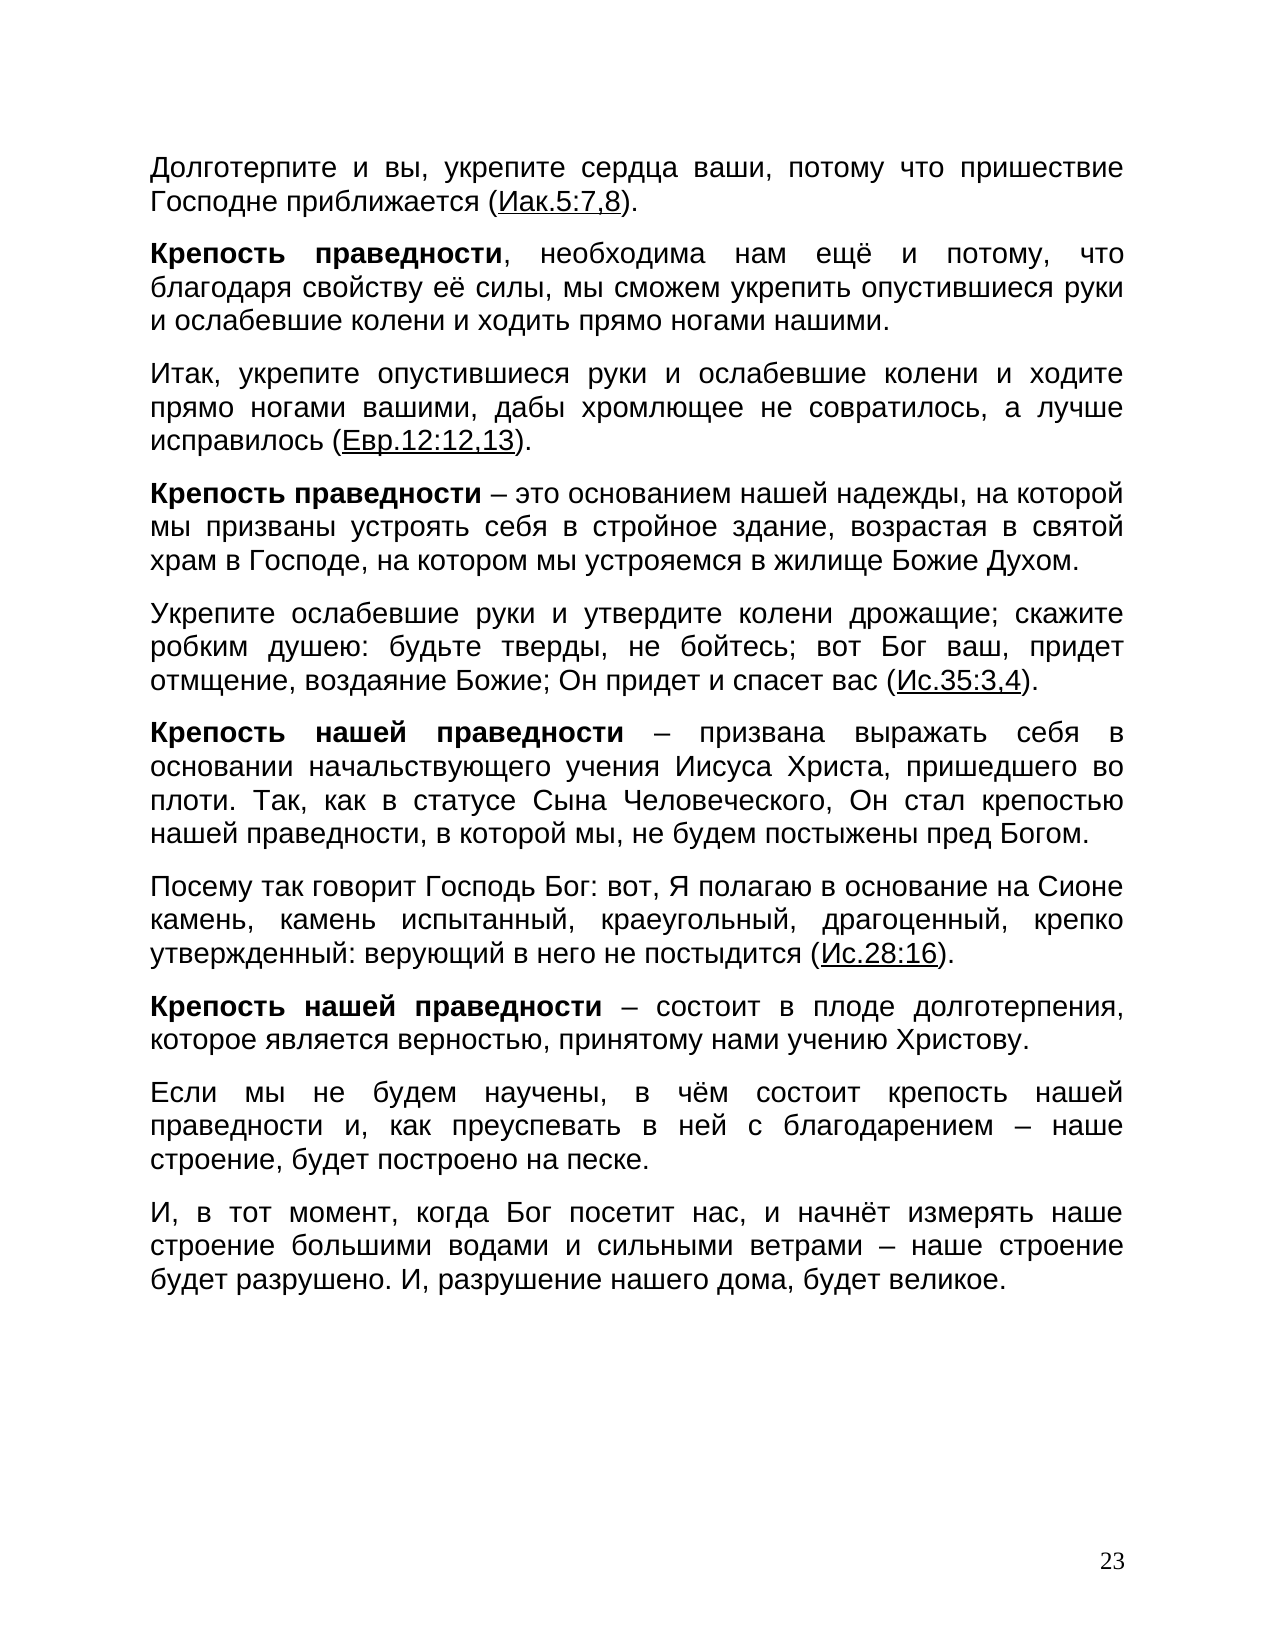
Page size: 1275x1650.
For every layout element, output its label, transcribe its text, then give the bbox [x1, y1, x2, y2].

text Крепость нашей праведности – состоит в плоде долготерпения, которое является верностью, принятому нами учению Христову. [150, 988, 1125, 1056]
text Долготерпите и вы, укрепите сердца ваши, потому что пришествие Господне приближается (Иак.5:7,8). [150, 150, 1125, 217]
text И, в тот момент, когда Бог посетит нас, и начнёт измерять наше строение большими водами и сильными ветрами – наше строение будет разрушено. И, разрушение нашего дома, будет великое. [150, 1194, 1125, 1295]
text Если мы не будем научены, в чём состоит крепость нашей праведности и, как преуспевать в ней с благодарением – наше строение, будет построено на песке. [150, 1075, 1125, 1175]
text Крепость нашей праведности – призвана выражать себя в основании начальствующего учения Иисуса Христа, пришедшего во плоти. Так, как в статусе Сына Человеческого, Он стал крепостью нашей праведности, в которой мы, не будем постыжены пред Богом. [150, 715, 1125, 849]
text Крепость праведности, необходима нам ещё и потому, что благодаря свойству её силы, мы сможем укрепить опустившиеся руки и ослабевшие колени и ходить прямо ногами нашими. [150, 236, 1125, 337]
text Итак, укрепите опустившиеся руки и ослабевшие колени и ходите прямо ногами вашими, дабы хромлющее не совратилось, а лучше исправилось (Евр.12:12,13). [150, 356, 1125, 457]
text Крепость праведности – это основанием нашей надежды, на которой мы призваны устроять себя в стройное здание, возрастая в святой храм в Господе, на котором мы устрояемся в жилище Божие Духом. [150, 476, 1125, 576]
text Посему так говорит Господь Бог: вот, Я полагаю в основание на Сионе камень, камень испытанный, краеугольный, драгоценный, крепко утвержденный: верующий в него не постыдится (Ис.28:16). [150, 869, 1125, 969]
text Укрепите ослабевшие руки и утвердите колени дрожащие; скажите робким душею: будьте тверды, не бойтесь; вот Бог ваш, придет отмщение, воздаяние Божие; Он придет и спасет вас (Ис.35:3,4). [150, 596, 1125, 696]
